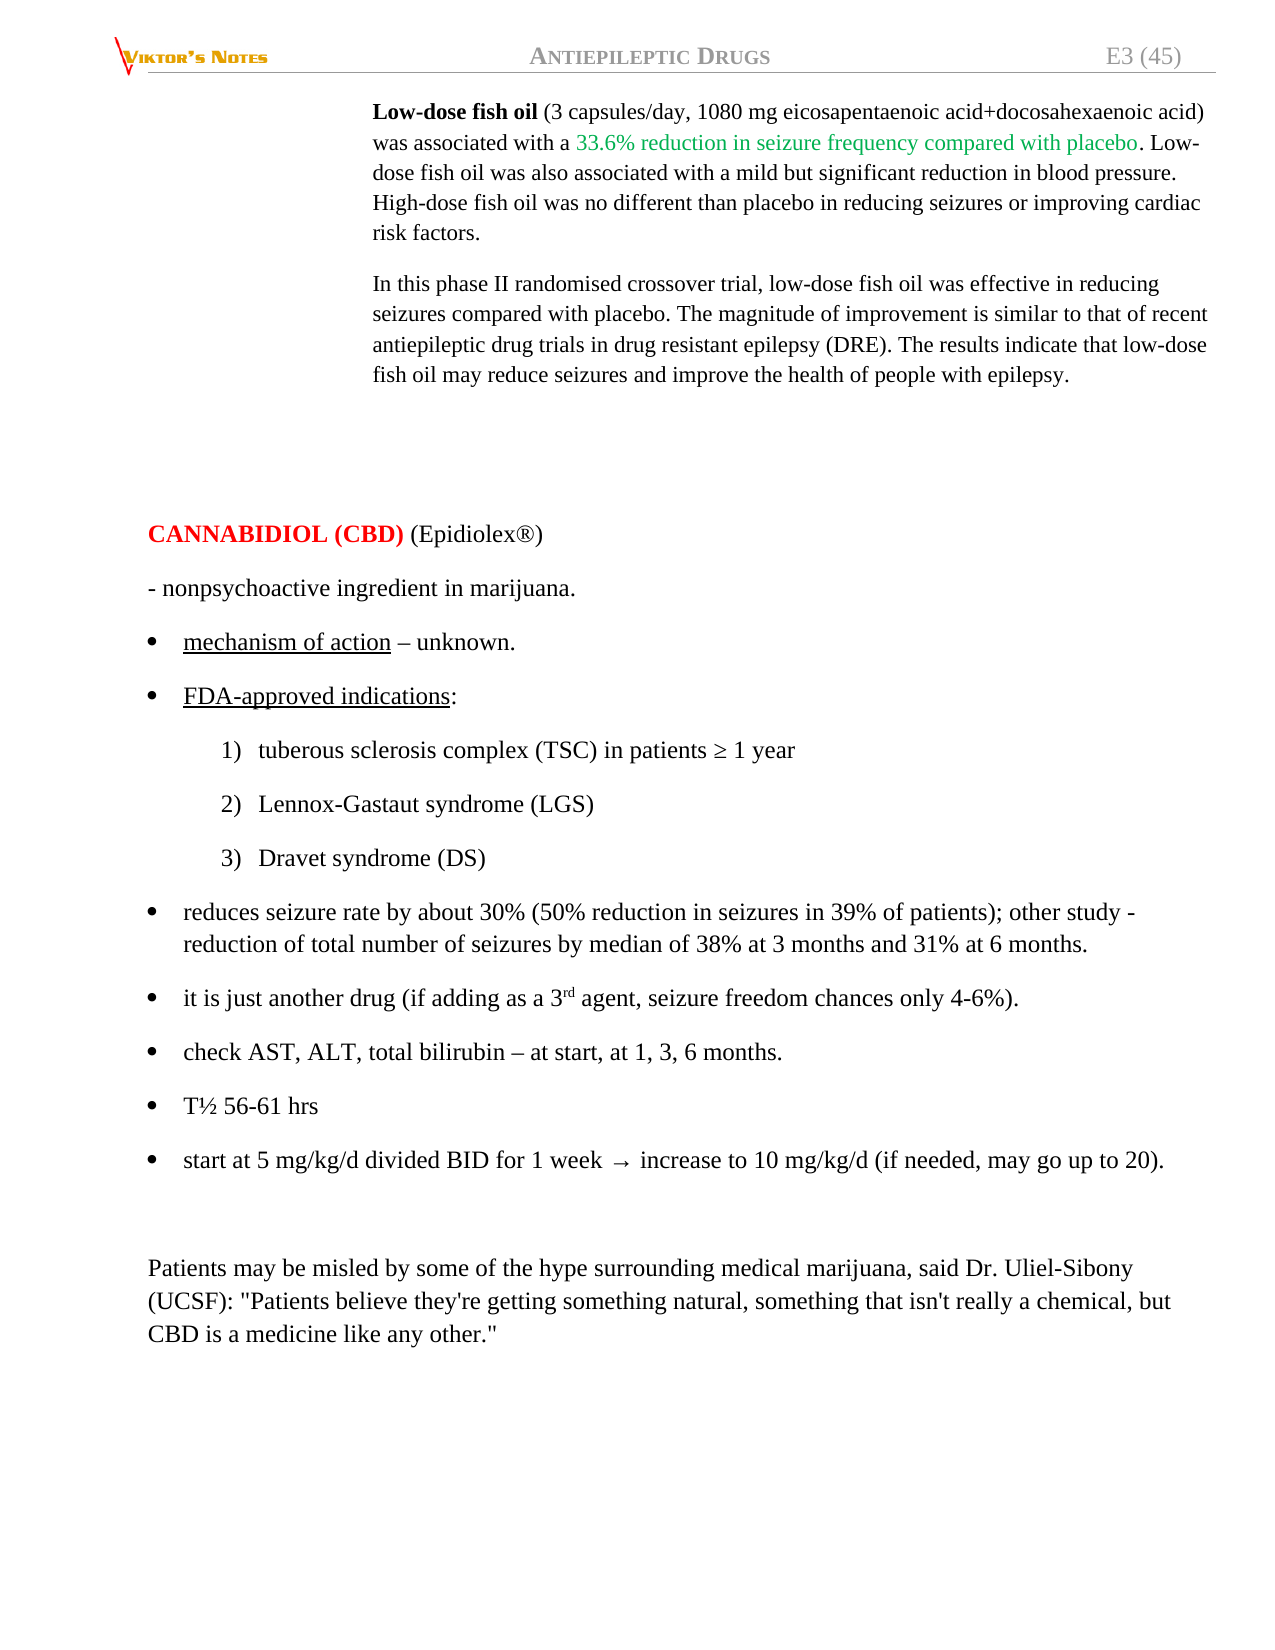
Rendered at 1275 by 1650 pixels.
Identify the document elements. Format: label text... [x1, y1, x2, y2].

list it is just another drug (if adding as a 3rd agent, seizure freedom chances only 4-6%). [148, 983, 1216, 1012]
text In this phase II randomised crossover trial, low-dose fish oil was effective in reducing seizures compared with placebo. The magnitude of improvement is similar to that of recent antiepileptic drug trials in drug resistant epilepsy (DRE). The results indicate that low-dose fish oil may reduce seizures and improve the health of people with epilepsy. [372, 270, 1216, 387]
text - nonpsychoactive ingredient in marijuana. [148, 573, 1216, 602]
list mechanism of action – unknown. [148, 627, 1216, 656]
list start at 5 mg/kg/d divided BID for 1 week → increase to 10 mg/kg/d (if needed, may go up to 20). [148, 1145, 1216, 1174]
list Dravet syndrome (DS) [221, 843, 1216, 871]
text Cannabidiol (CBD) (Epidiolex®) [148, 519, 1216, 548]
text Patients may be misled by some of the hype surrounding medical marijuana, said Dr. Uliel-Sibony (UCSF): "Patients believe they're getting something natural, something that isn't really a chemical, but CBD is a medicine like any other." [148, 1253, 1216, 1347]
text Low-dose fish oil (3 capsules/day, 1080 mg eicosapentaenoic acid+docosahexaenoic acid) was associated with a 33.6% reduction in seizure frequency compared with placebo. Low-dose fish oil was also associated with a mild but significant reduction in blood pressure. High-dose fish oil was no different than placebo in reducing seizures or improving cardiac risk factors. [372, 98, 1216, 246]
list T½ 56-61 hrs [148, 1091, 1216, 1120]
list FDA-approved indications: [148, 681, 1216, 710]
list check AST, ALT, total bilirubin – at start, at 1, 3, 6 months. [148, 1037, 1216, 1066]
list reduces seizure rate by about 30% (50% reduction in seizures in 39% of patients); other study - reduction of total number of seizures by median of 38% at 3 months and 31% at 6 months. [148, 897, 1216, 958]
list Lennox-Gastaut syndrome (LGS) [221, 789, 1216, 818]
picture [112, 37, 269, 78]
list tuberous sclerosis complex (TSC) in patients ≥ 1 year [221, 735, 1216, 764]
